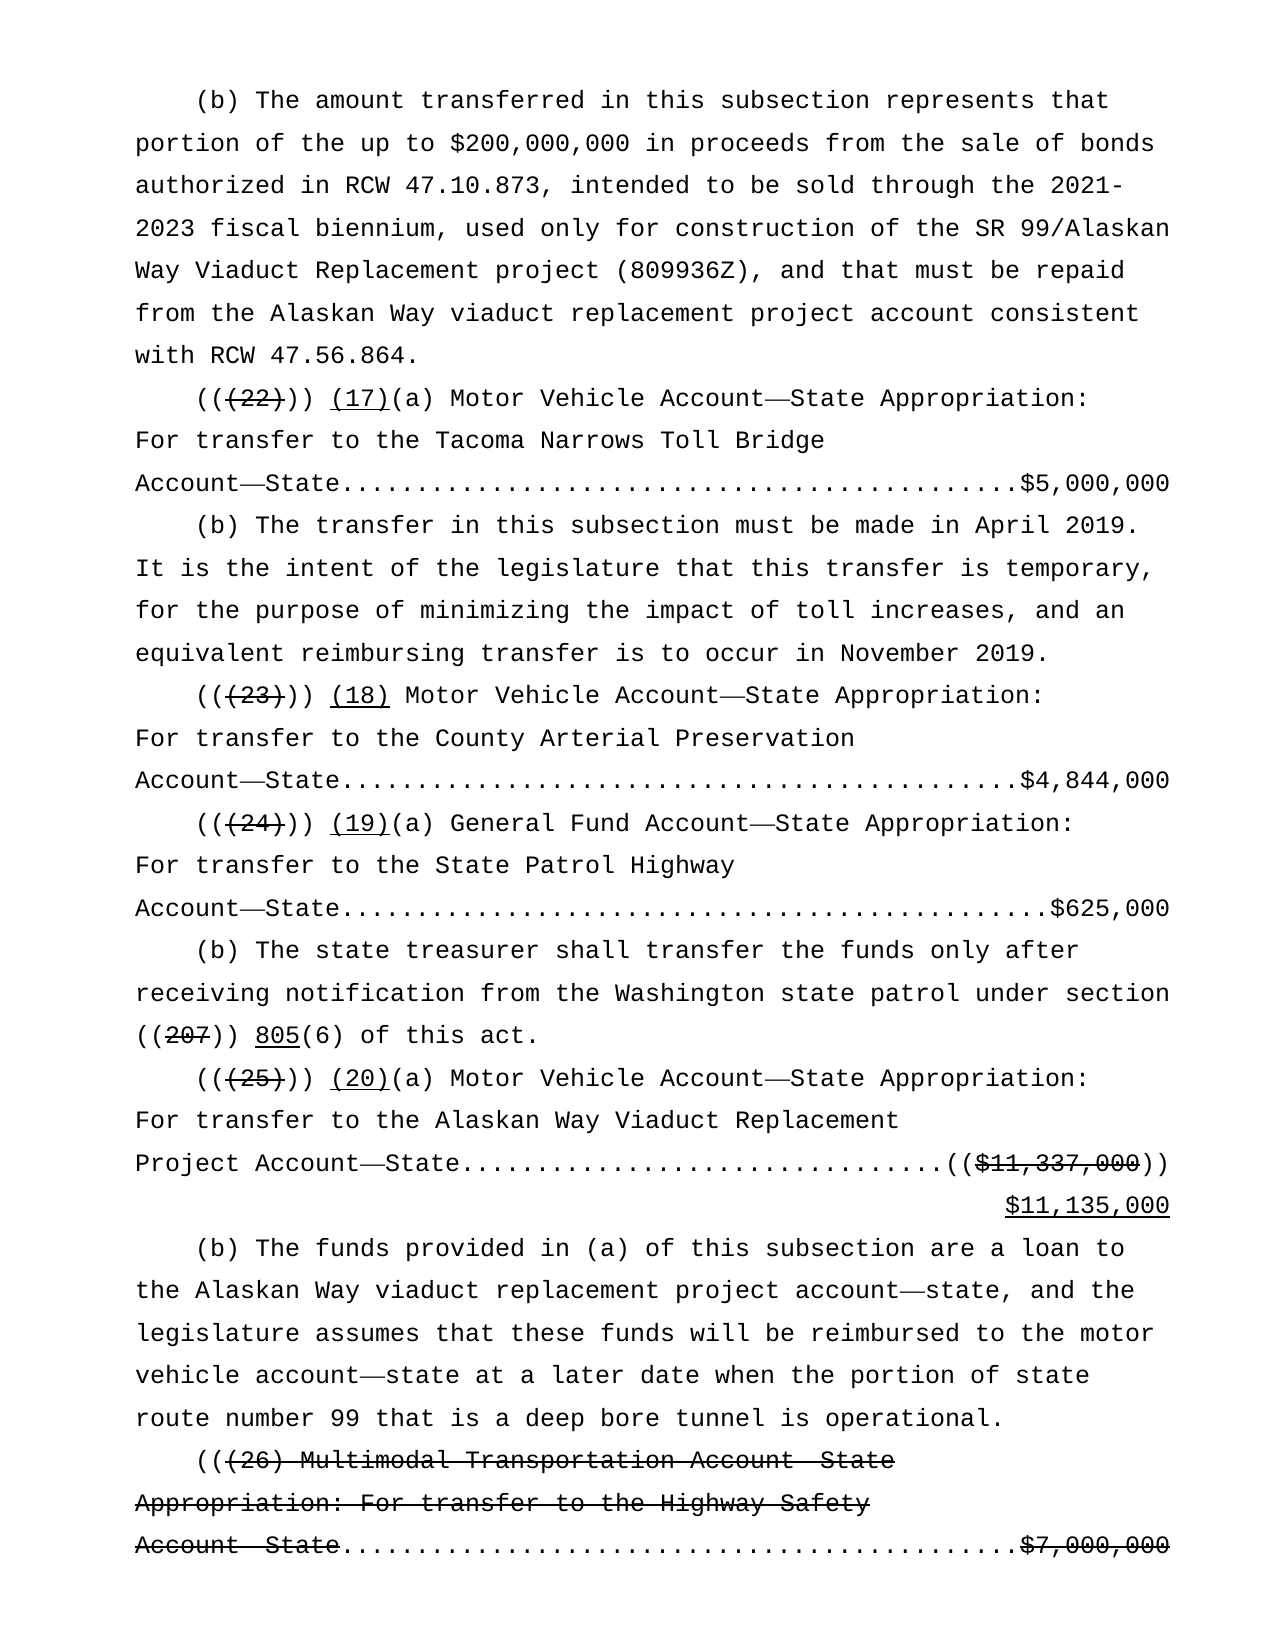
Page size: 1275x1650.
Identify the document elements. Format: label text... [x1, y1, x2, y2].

text (b) The funds provided in (a) of this subsection are a loan to the Alaskan Way viaduct replacement project account—state, and the legislature assumes that these funds will be reimbursed to the motor vehicle account—state at a later date when the portion of state route number 99 that is a deep bore tunnel is operational. [135, 1222, 1170, 1435]
text (((22))) (17)(a) Motor Vehicle Account—State Appropriation: [135, 372, 1170, 415]
text (b) The transfer in this subsection must be made in April 2019. It is the intent of the legislature that this transfer is temporary, for the purpose of minimizing the impact of toll increases, and an equivalent reimbursing transfer is to occur in November 2019. [135, 500, 1170, 670]
text For transfer to the County Arterial Preservation [135, 712, 1170, 755]
text Account—State $5,000,000 [135, 457, 1170, 500]
text (b) The amount transferred in this subsection represents that portion of the up to $200,000,000 in proceeds from the sale of bonds authorized in RCW 47.10.873, intended to be sold through the 2021-2023 fiscal biennium, used only for construction of the SR 99/Alaskan Way Viaduct Replacement project (809936Z), and that must be repaid from the Alaskan Way viaduct replacement project account consistent with RCW 47.56.864. [135, 75, 1170, 372]
text Account—State $625,000 [135, 882, 1170, 925]
text (((23))) (18) Motor Vehicle Account—State Appropriation: [135, 670, 1170, 712]
text For transfer to the Alaskan Way Viaduct Replacement [135, 1095, 1170, 1137]
text $11,135,000 [135, 1180, 1170, 1222]
text Account—State $4,844,000 [135, 755, 1170, 797]
text Appropriation: For transfer to the Highway Safety [135, 1477, 1170, 1520]
text (b) The state treasurer shall transfer the funds only after receiving notification from the Washington state patrol under section ((207)) 805(6) of this act. [135, 925, 1170, 1052]
text For transfer to the State Patrol Highway [135, 840, 1170, 882]
text (((25))) (20)(a) Motor Vehicle Account—State Appropriation: [135, 1052, 1170, 1095]
text (((26) Multimodal Transportation Account—State [135, 1435, 1170, 1477]
text (((24))) (19)(a) General Fund Account—State Appropriation: [135, 797, 1170, 840]
text For transfer to the Tacoma Narrows Toll Bridge [135, 415, 1170, 457]
text Account—State $7,000,000 [135, 1520, 1170, 1562]
text Project Account—State (($11,337,000)) [135, 1137, 1170, 1180]
